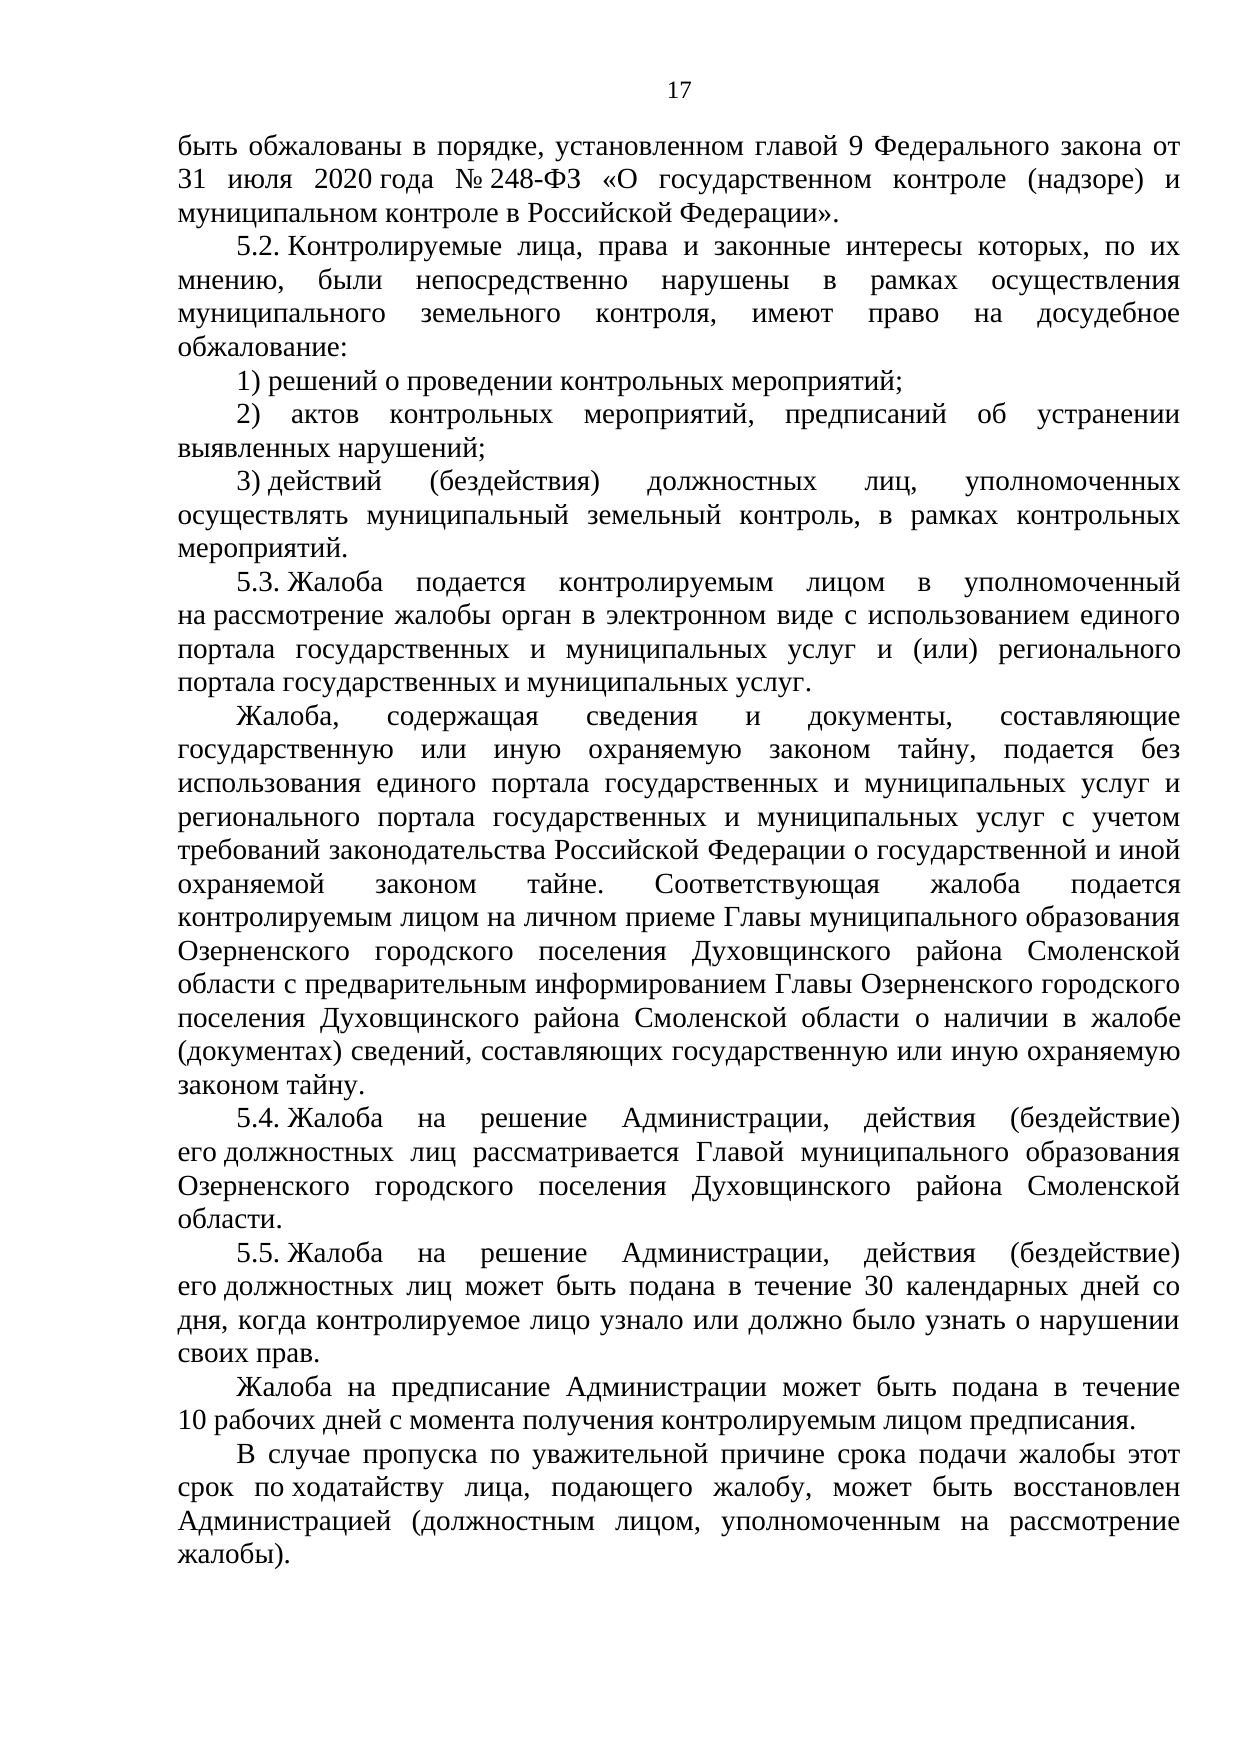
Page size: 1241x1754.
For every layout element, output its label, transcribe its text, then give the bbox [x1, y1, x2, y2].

text 5.4. Жалоба на решение Администрации, действия (бездействие) его должностных лиц рассматривается Главой муниципального образования Озерненского городского поселения Духовщинского района Смоленской области. [177, 1101, 1181, 1235]
text 5.2. Контролируемые лица, права и законные интересы которых, по их мнению, были непосредственно нарушены в рамках осуществления муниципального земельного контроля, имеют право на досудебное обжалование: [177, 228, 1181, 363]
text Жалоба на предписание Администрации может быть подана в течение 10 рабочих дней с момента получения контролируемым лицом предписания. [177, 1369, 1181, 1436]
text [177, 128, 1181, 228]
text Жалоба, содержащая сведения и документы, составляющие государственную или иную охраняемую законом тайну, подается без использования единого портала государственных и муниципальных услуг и регионального портала государственных и муниципальных услуг с учетом требований законодательства Российской Федерации о государственной и иной охраняемой законом тайне. Соответствующая жалоба подается контролируемым лицом на личном приеме Главы муниципального образования Озерненского городского поселения Духовщинского района Смоленской области с предварительным информированием Главы Озерненского городского поселения Духовщинского района Смоленской области о наличии в жалобе (документах) сведений, составляющих государственную или иную охраняемую законом тайну. [177, 698, 1181, 1101]
text В случае пропуска по уважительной причине срока подачи жалобы этот срок по ходатайству лица, подающего жалобу, может быть восстановлен Администрацией (должностным лицом, уполномоченным на рассмотрение жалобы). [177, 1436, 1181, 1570]
text 2) актов контрольных мероприятий, предписаний об устранении выявленных нарушений; [177, 396, 1181, 463]
text 3) действий (бездействия) должностных лиц, уполномоченных осуществлять муниципальный земельный контроль, в рамках контрольных мероприятий. [177, 463, 1181, 564]
text 5.3. Жалоба подается контролируемым лицом в уполномоченный на рассмотрение жалобы орган в электронном виде с использованием единого портала государственных и муниципальных услуг и (или) регионального портала государственных и муниципальных услуг. [177, 564, 1181, 698]
text 1) решений о проведении контрольных мероприятий; [177, 363, 1181, 396]
text 5.5. Жалоба на решение Администрации, действия (бездействие) его должностных лиц может быть подана в течение 30 календарных дней со дня, когда контролируемое лицо узнало или должно было узнать о нарушении своих прав. [177, 1235, 1181, 1369]
